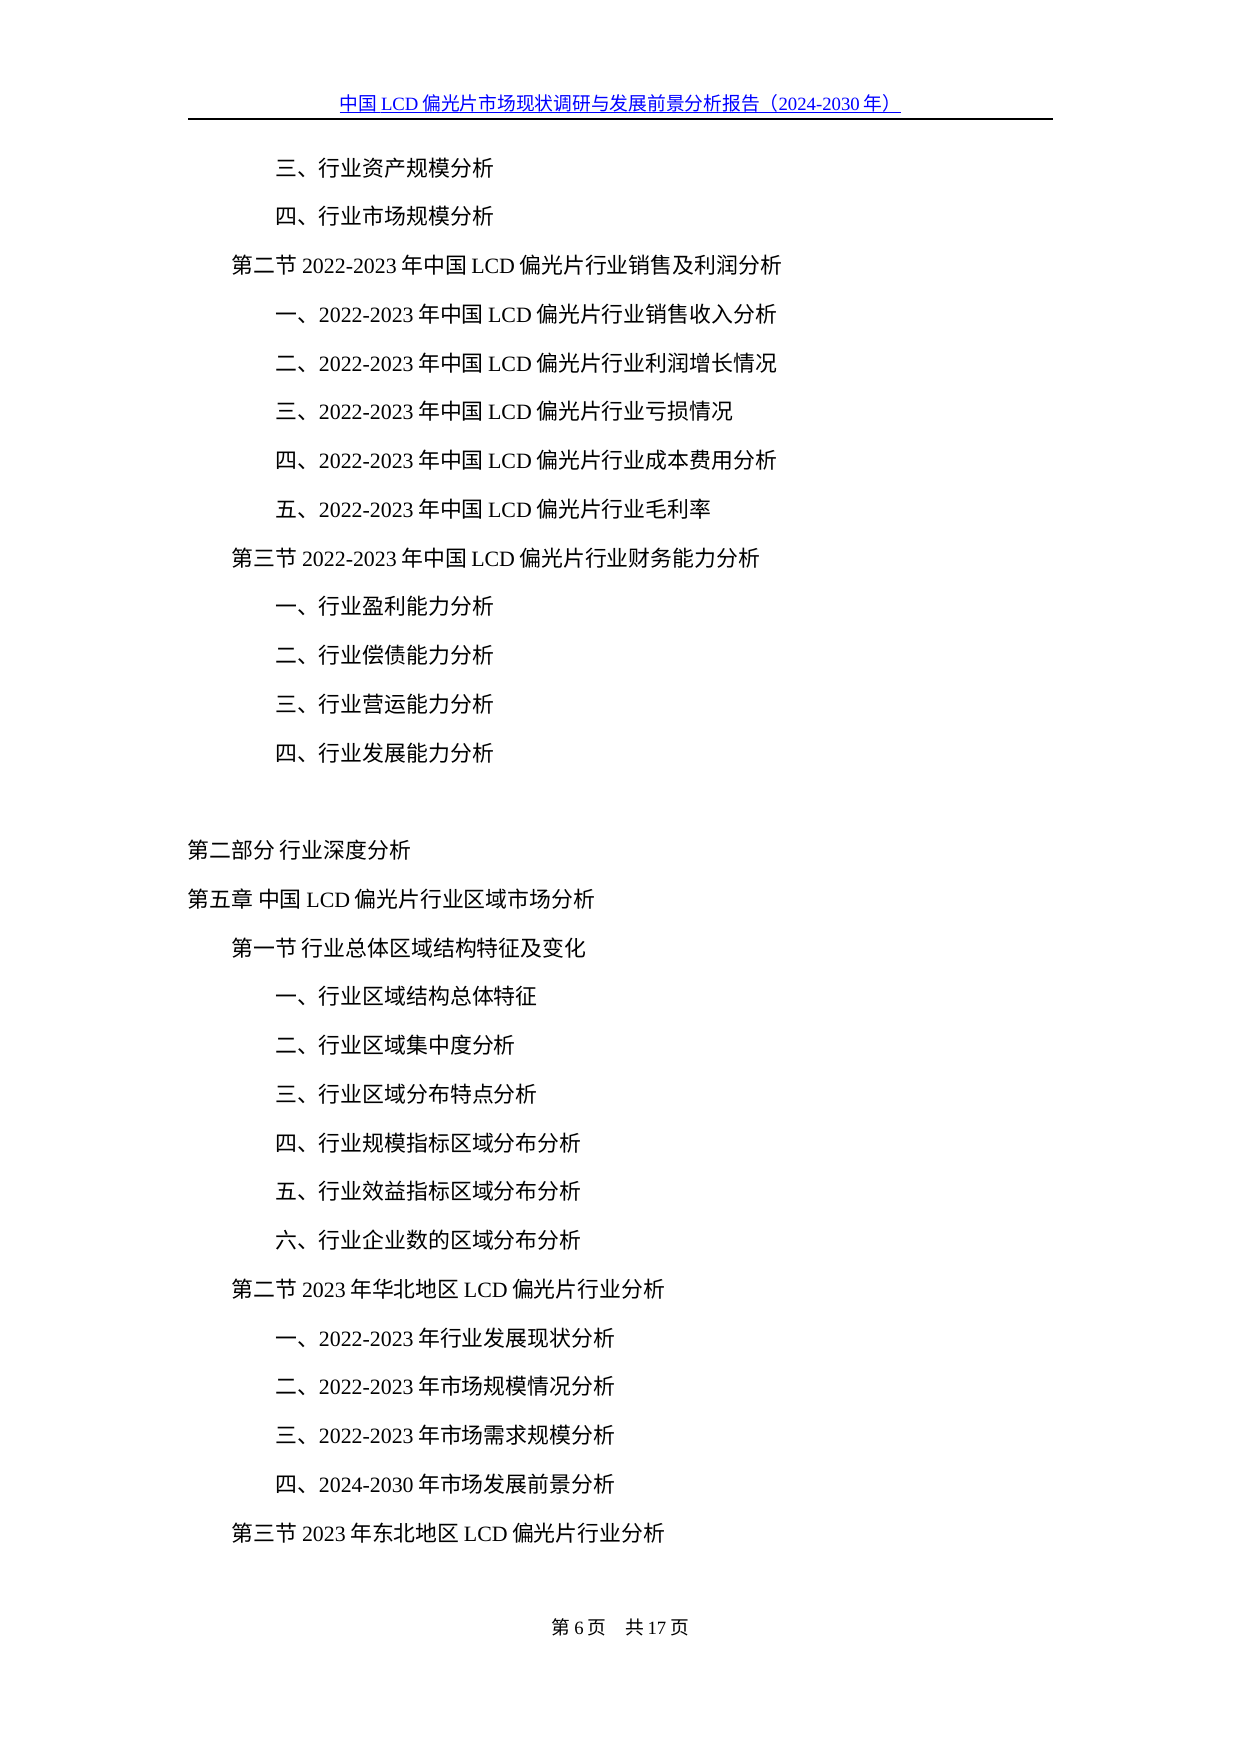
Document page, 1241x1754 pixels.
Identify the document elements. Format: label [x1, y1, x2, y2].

text [187, 150, 1053, 1548]
